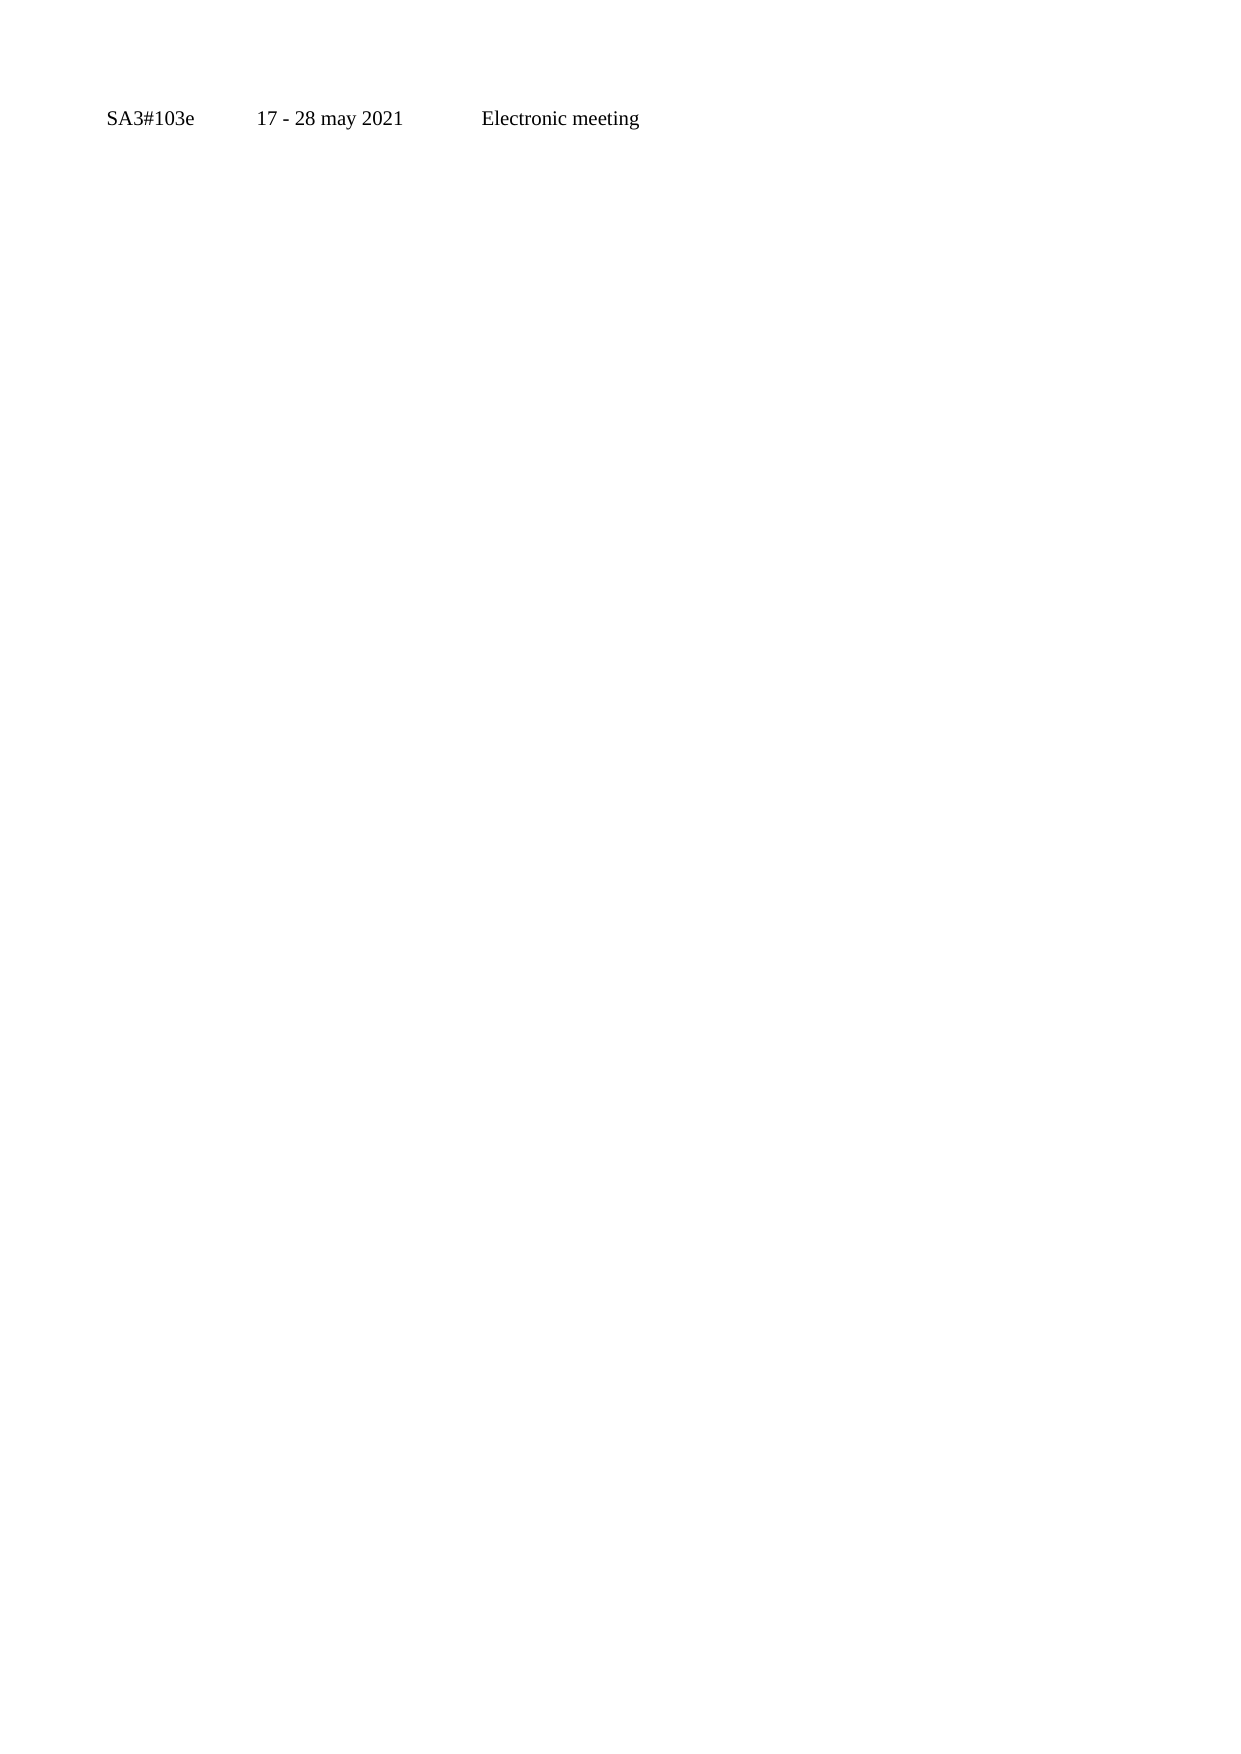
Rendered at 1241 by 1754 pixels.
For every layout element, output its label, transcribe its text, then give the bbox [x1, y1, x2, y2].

text SA3#103e 17 - 28 may 2021 Electronic meeting [106, 106, 1134, 130]
